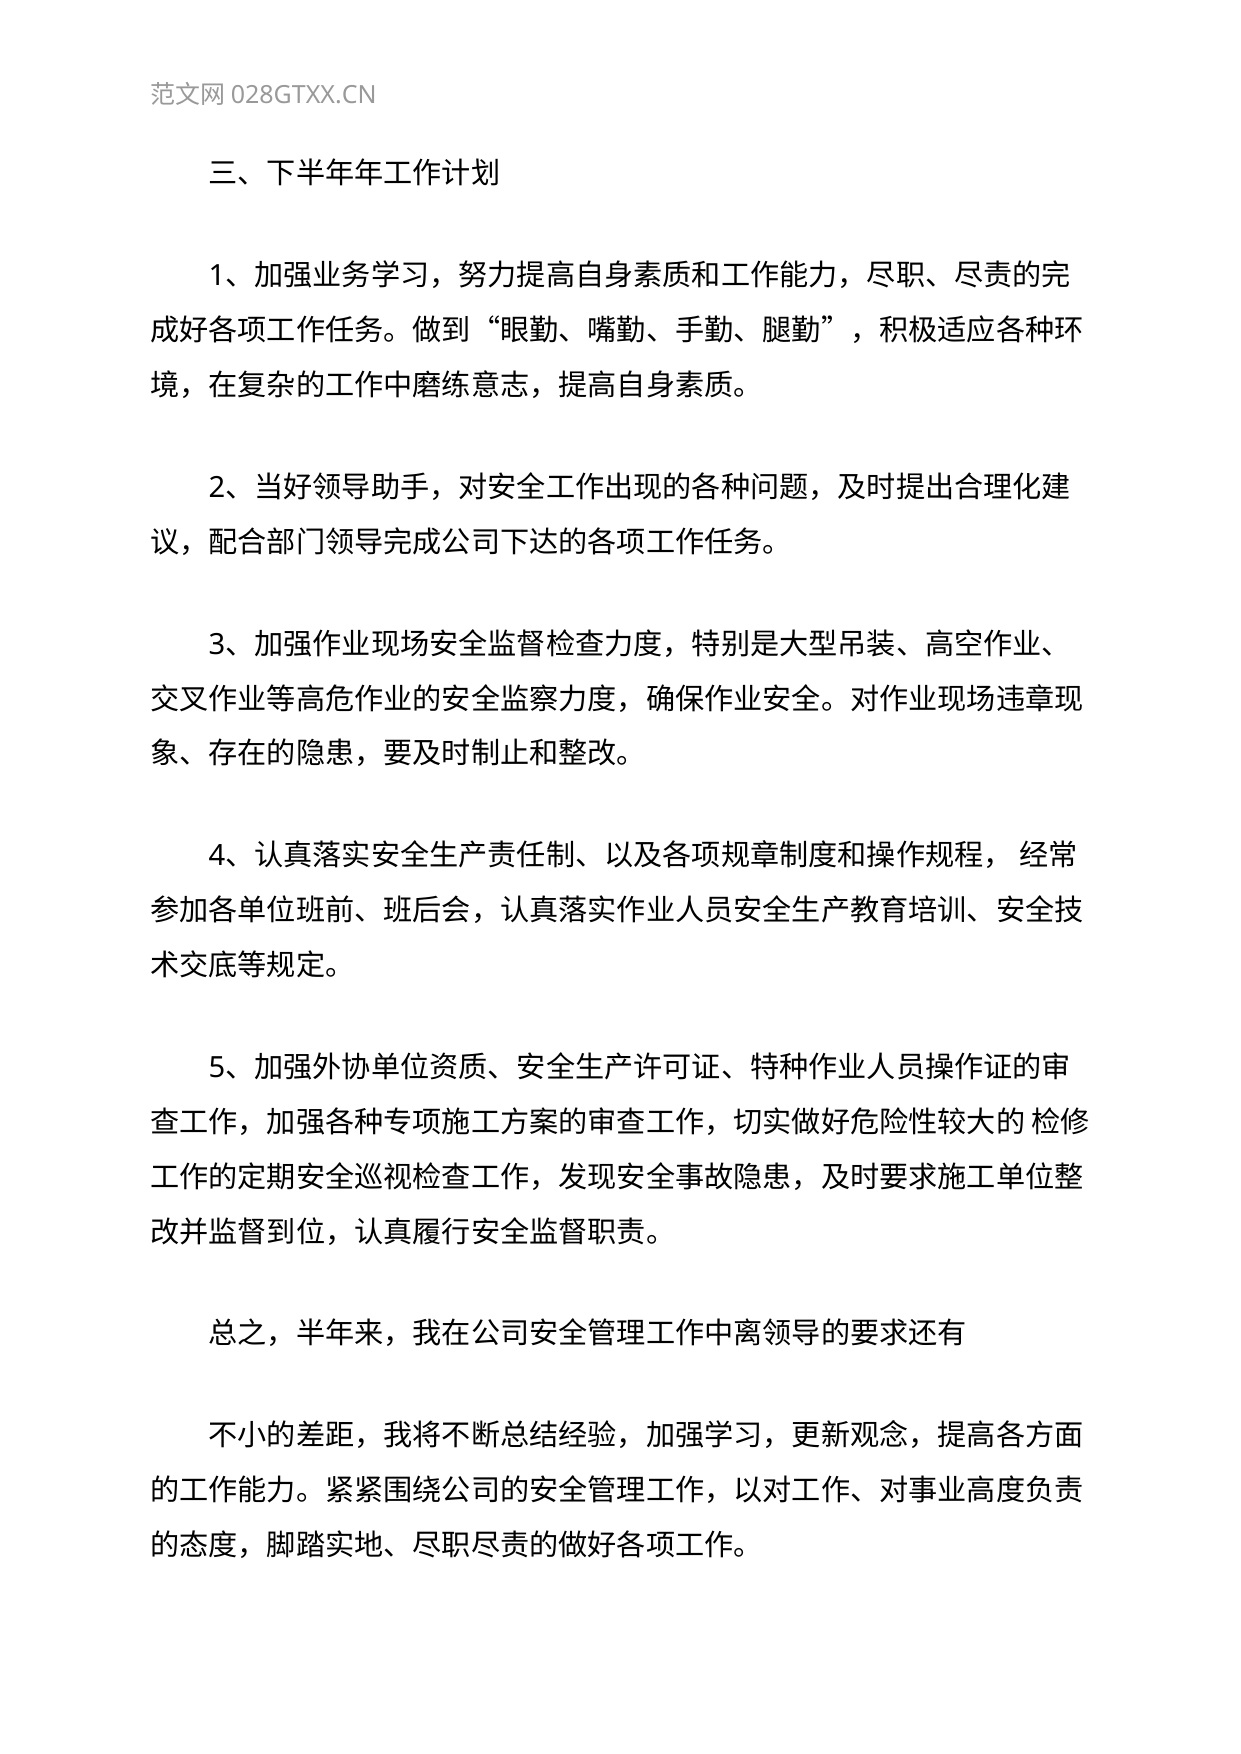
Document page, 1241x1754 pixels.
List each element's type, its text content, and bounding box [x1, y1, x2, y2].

text 不小的差距，我将不断总结经验，加强学习，更新观念，提高各方面的工作能力。紧紧围绕公司的安全管理工作，以对工作、对事业高度负责的态度，脚踏实地、尽职尽责的做好各项工作。 [150, 1412, 1090, 1564]
text 3、加强作业现场安全监督检查力度，特别是大型吊装、高空作业、交叉作业等高危作业的安全监察力度，确保作业安全。对作业现场违章现象、存在的隐患，要及时制止和整改。 [150, 620, 1090, 772]
text 总之，半年来，我在公司安全管理工作中离领导的要求还有 [150, 1310, 1090, 1352]
text 5、加强外协单位资质、安全生产许可证、特种作业人员操作证的审查工作，加强各种专项施工方案的审查工作，切实做好危险性较大的 检修工作的定期安全巡视检查工作，发现安全事故隐患，及时要求施工单位整改并监督到位，认真履行安全监督职责。 [150, 1043, 1090, 1251]
text 1、加强业务学习，努力提高自身素质和工作能力，尽职、尽责的完成好各项工作任务。做到“眼勤、嘴勤、手勤、腿勤”，积极适应各种环境，在复杂的工作中磨练意志，提高自身素质。 [150, 252, 1090, 404]
text 4、认真落实安全生产责任制、以及各项规章制度和操作规程， 经常参加各单位班前、班后会，认真落实作业人员安全生产教育培训、安全技术交底等规定。 [150, 832, 1090, 984]
text 2、当好领导助手，对安全工作出现的各种问题，及时提出合理化建议，配合部门领导完成公司下达的各项工作任务。 [150, 463, 1090, 561]
text 三、下半年年工作计划 [150, 150, 1090, 192]
